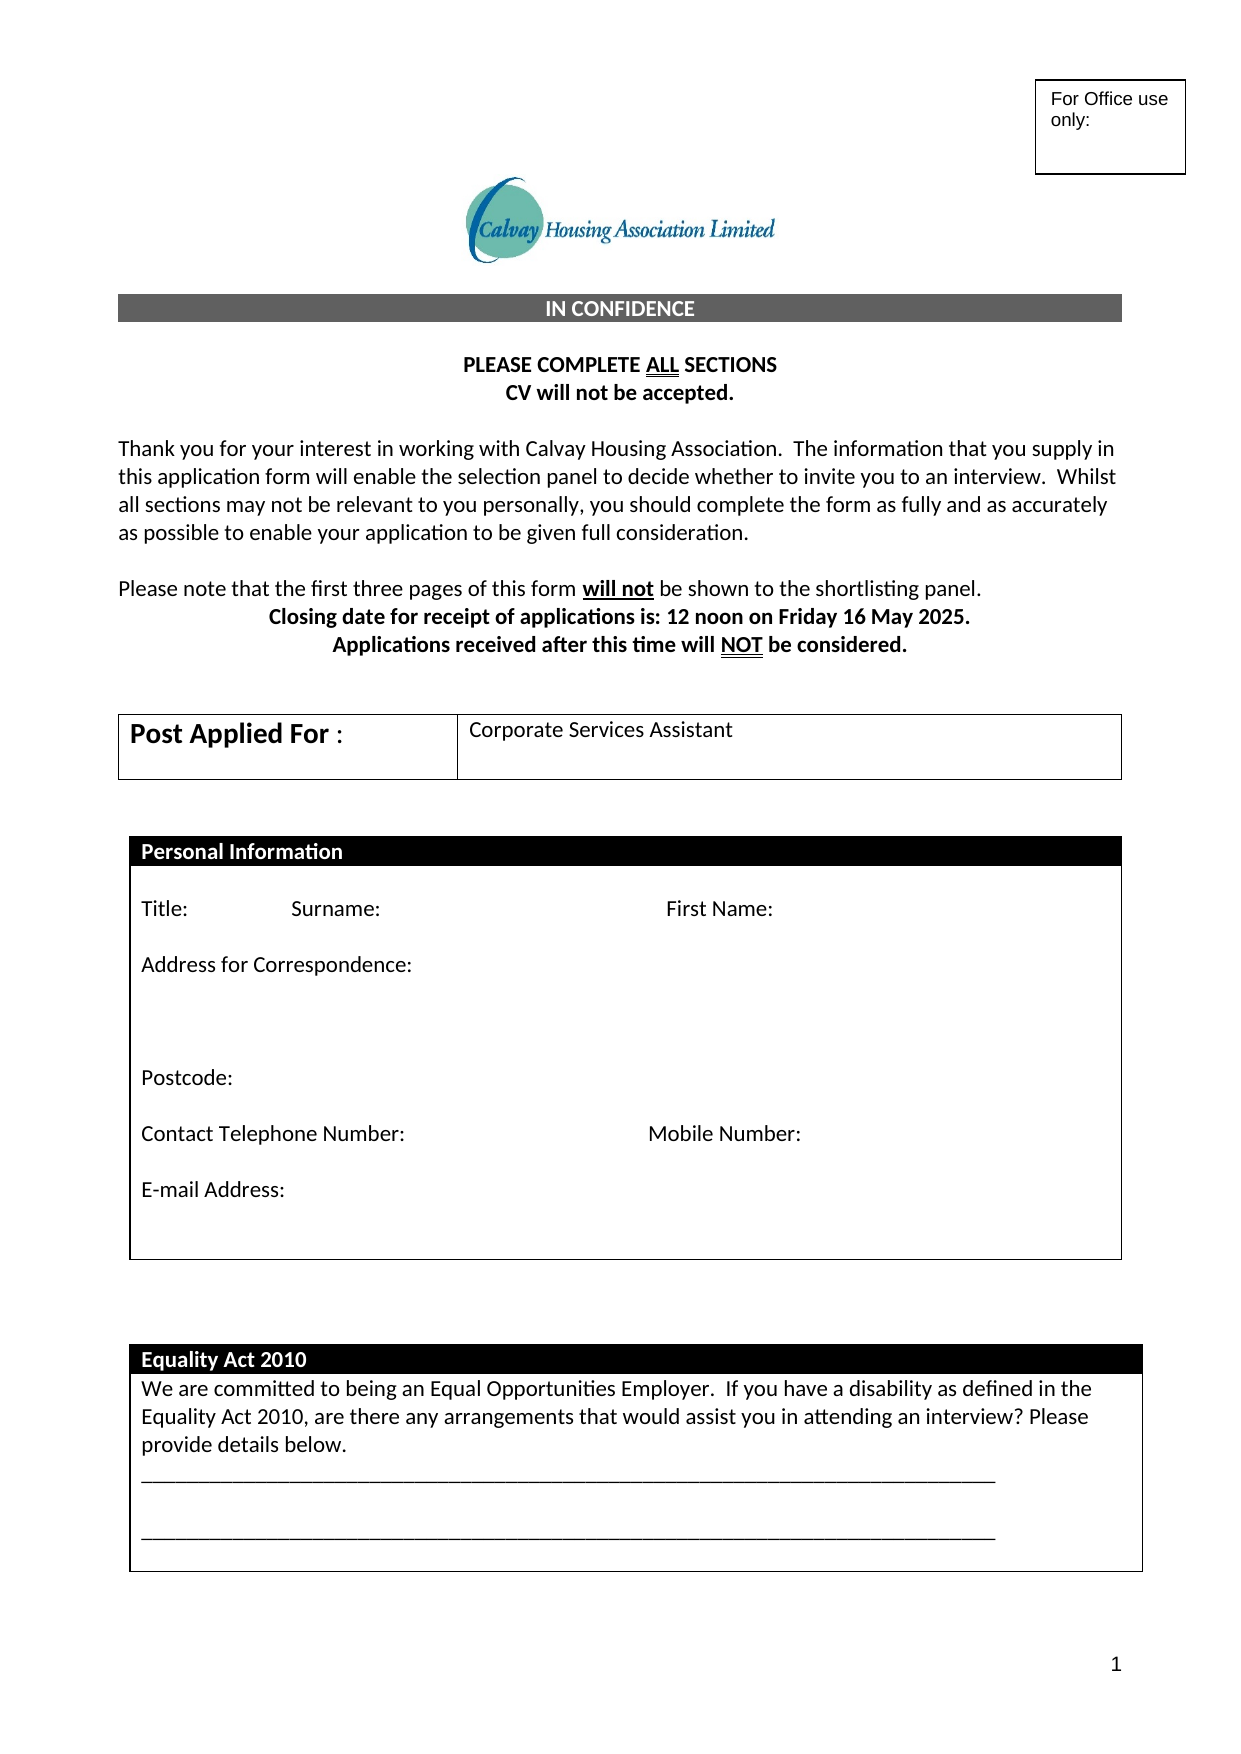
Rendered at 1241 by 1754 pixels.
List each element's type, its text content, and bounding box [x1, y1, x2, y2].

table_header Corporate Services Assistant [458, 715, 1121, 779]
table_header Personal Information [131, 837, 1121, 865]
text CV will not be accepted. [118, 378, 1122, 406]
table_cell Title: Surname: First Name: Address for Correspondence: Postcode: Contact Telephone Number: Mobile Number: E-mail Address: [131, 866, 1121, 1259]
text Please note that the first three pages of this form will not be shown to the shortlisting panel. [118, 574, 1122, 602]
table_cell We are committed to being an Equal Opportunities Employer. If you have a disability as defined in the Equality Act 2010, are there any arrangements that would assist you in attending an interview? Please provide details below. ___________________________________________________________________________ ___________________________________________________________________________ [131, 1374, 1142, 1571]
text PLEASE COMPLETE ALL SECTIONS [118, 350, 1122, 378]
text Thank you for your interest in working with Calvay Housing Association. The information that you supply in this application form will enable the selection panel to decide whether to invite you to an interview. Whilst all sections may not be relevant to you personally, you should complete the form as fully and as accurately as possible to enable your application to be given full consideration. [118, 434, 1122, 546]
text IN CONFIDENCE [118, 294, 1122, 322]
text Applications received after this time will NOT be considered. [118, 630, 1122, 658]
table_header Post Applied For : [119, 715, 457, 779]
picture [461, 174, 779, 266]
table_header Equality Act 2010 [131, 1345, 1142, 1373]
text Closing date for receipt of applications is: 12 noon on Friday 16 May 2025. [118, 602, 1122, 630]
